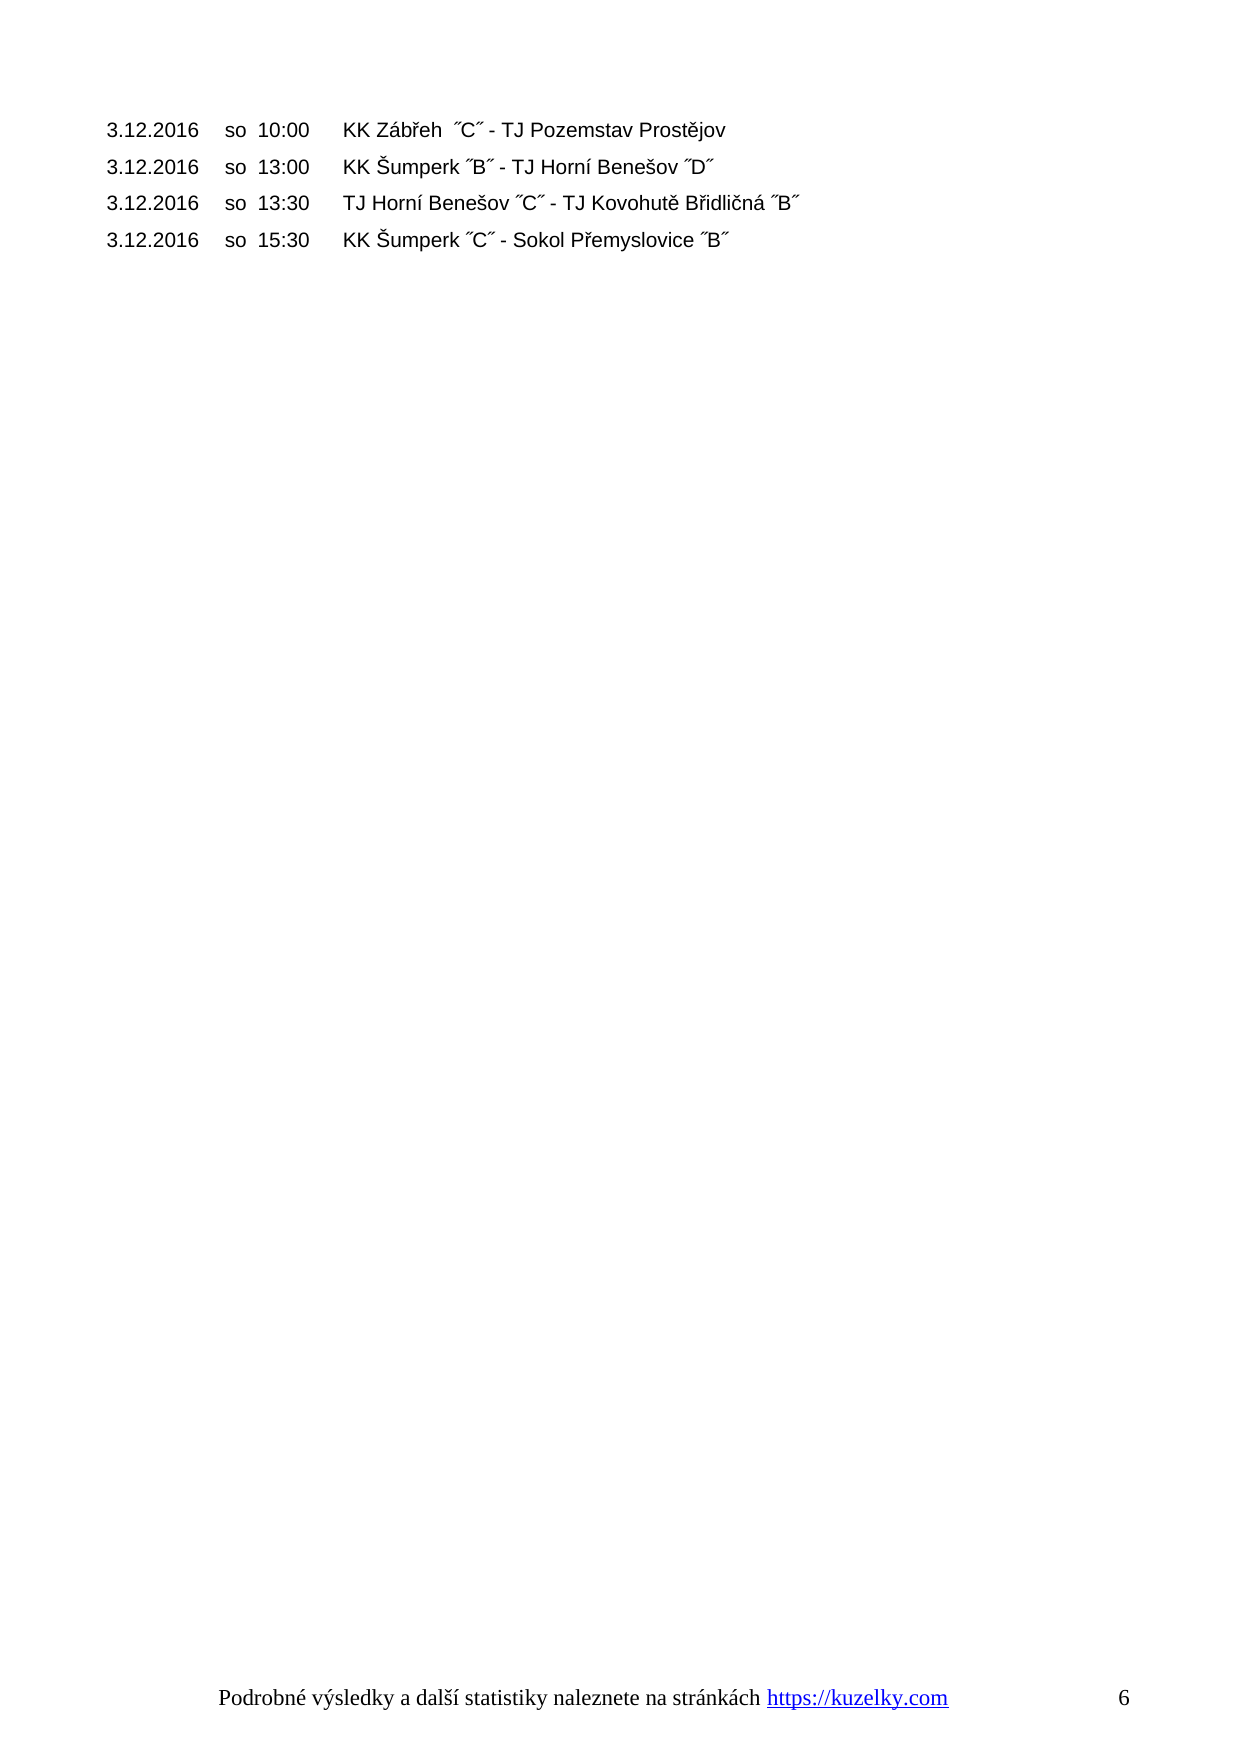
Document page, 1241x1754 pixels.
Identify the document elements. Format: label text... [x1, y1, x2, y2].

text 3.12.2016 so 15:30 KK Šumperk ˝C˝ - Sokol Přemyslovice ˝B˝ [106, 227, 1134, 251]
text 3.12.2016 so 10:00 KK Zábřeh ˝C˝ - TJ Pozemstav Prostějov [106, 118, 1134, 142]
text 3.12.2016 so 13:00 KK Šumperk ˝B˝ - TJ Horní Benešov ˝D˝ [106, 154, 1134, 178]
text 3.12.2016 so 13:30 TJ Horní Benešov ˝C˝ - TJ Kovohutě Břidličná ˝B˝ [106, 191, 1134, 215]
